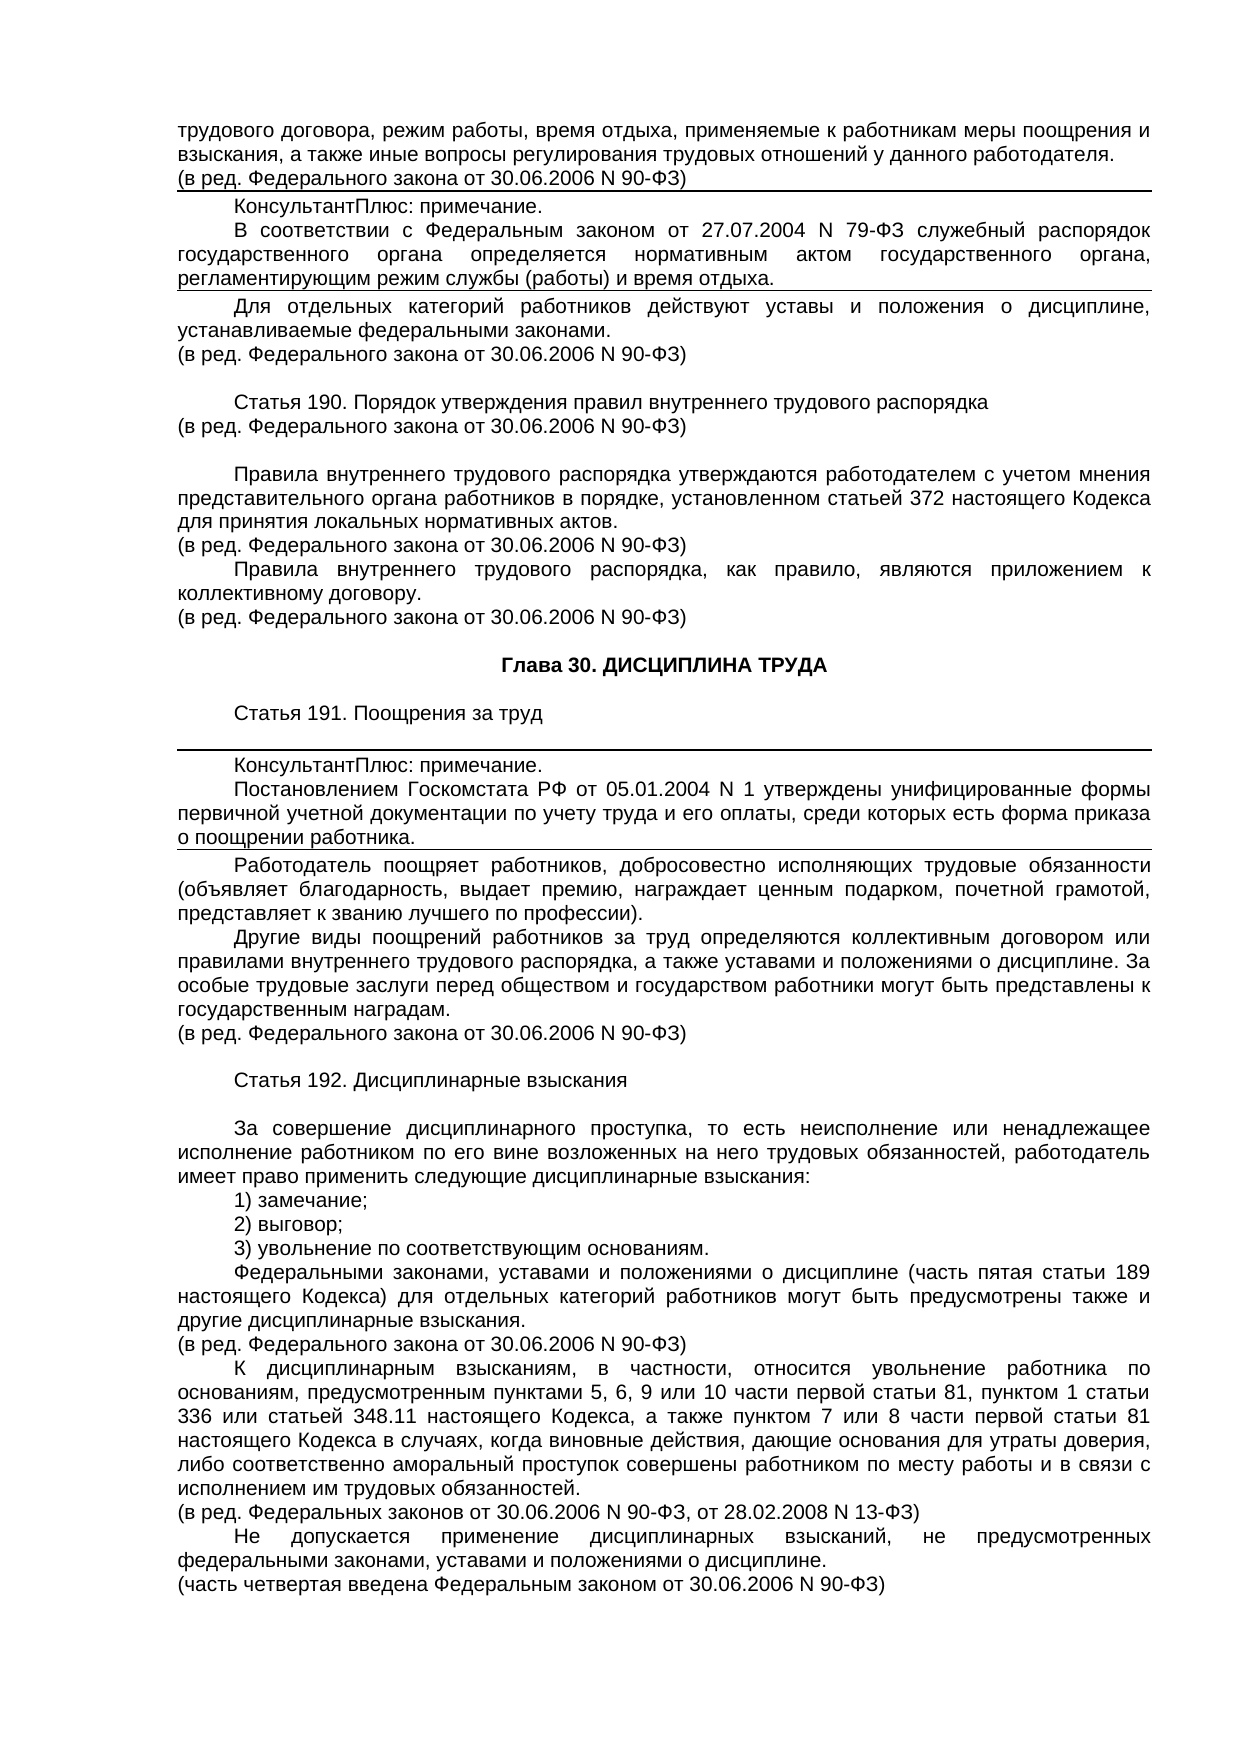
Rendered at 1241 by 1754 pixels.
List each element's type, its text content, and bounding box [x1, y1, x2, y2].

text Не допускается применение дисциплинарных взысканий, не предусмотренных федеральными законами, уставами и положениями о дисциплине. [177, 1523, 1152, 1571]
text К дисциплинарным взысканиям, в частности, относится увольнение работника по основаниям, предусмотренным пунктами 5, 6, 9 или 10 части первой статьи 81, пунктом 1 статьи 336 или статьей 348.11 настоящего Кодекса, а также пунктом 7 или 8 части первой статьи 81 настоящего Кодекса в случаях, когда виновные действия, дающие основания для утраты доверия, либо соответственно аморальный проступок совершены работником по месту работы и в связи с исполнением им трудовых обязанностей. [177, 1356, 1152, 1499]
text 3) увольнение по соответствующим основаниям. [177, 1236, 1152, 1260]
text (в ред. Федерального закона от 30.06.2006 N 90-ФЗ) [177, 533, 1152, 557]
text (в ред. Федерального закона от 30.06.2006 N 90-ФЗ) [177, 605, 1152, 629]
text Работодатель поощряет работников, добросовестно исполняющих трудовые обязанности (объявляет благодарность, выдает премию, награждает ценным подарком, почетной грамотой, представляет к званию лучшего по профессии). [177, 853, 1152, 924]
text Для отдельных категорий работников действуют уставы и положения о дисциплине, устанавливаемые федеральными законами. [177, 294, 1152, 342]
text (в ред. Федерального закона от 30.06.2006 N 90-ФЗ) [177, 1332, 1152, 1356]
text В соответствии с Федеральным законом от 27.07.2004 N 79-ФЗ служебный распорядок государственного органа определяется нормативным актом государственного органа, регламентирующим режим службы (работы) и время отдыха. [177, 218, 1152, 290]
title Глава 30. ДИСЦИПЛИНА ТРУДА [177, 653, 1152, 677]
text 1) замечание; [177, 1188, 1152, 1212]
text (в ред. Федерального закона от 30.06.2006 N 90-ФЗ) [177, 342, 1152, 366]
text Статья 191. Поощрения за труд [177, 701, 1152, 725]
text КонсультантПлюс: примечание. [177, 194, 1152, 218]
text Статья 190. Порядок утверждения правил внутреннего трудового распорядка [177, 389, 1152, 413]
text Постановлением Госкомстата РФ от 05.01.2004 N 1 утверждены унифицированные формы первичной учетной документации по учету труда и его оплаты, среди которых есть форма приказа о поощрении работника. [177, 777, 1152, 849]
text (в ред. Федерального закона от 30.06.2006 N 90-ФЗ) [177, 1020, 1152, 1044]
text 2) выговор; [177, 1212, 1152, 1236]
text (в ред. Федеральных законов от 30.06.2006 N 90-ФЗ, от 28.02.2008 N 13-ФЗ) [177, 1499, 1152, 1523]
text Правила внутреннего трудового распорядка, как правило, являются приложением к коллективному договору. [177, 557, 1152, 605]
text (в ред. Федерального закона от 30.06.2006 N 90-ФЗ) [177, 413, 1152, 437]
text За совершение дисциплинарного проступка, то есть неисполнение или ненадлежащее исполнение работником по его вине возложенных на него трудовых обязанностей, работодатель имеет право применить следующие дисциплинарные взыскания: [177, 1116, 1152, 1188]
text КонсультантПлюс: примечание. [177, 753, 1152, 777]
text Другие виды поощрений работников за труд определяются коллективным договором или правилами внутреннего трудового распорядка, а также уставами и положениями о дисциплине. За особые трудовые заслуги перед обществом и государством работники могут быть представлены к государственным наградам. [177, 924, 1152, 1020]
text (часть четвертая введена Федеральным законом от 30.06.2006 N 90-ФЗ) [177, 1571, 1152, 1595]
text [177, 118, 1152, 166]
text Статья 192. Дисциплинарные взыскания [177, 1068, 1152, 1092]
text (в ред. Федерального закона от 30.06.2006 N 90-ФЗ) [177, 166, 1152, 190]
text Федеральными законами, уставами и положениями о дисциплине (часть пятая статьи 189 настоящего Кодекса) для отдельных категорий работников могут быть предусмотрены также и другие дисциплинарные взыскания. [177, 1260, 1152, 1332]
text Правила внутреннего трудового распорядка утверждаются работодателем с учетом мнения представительного органа работников в порядке, установленном статьей 372 настоящего Кодекса для принятия локальных нормативных актов. [177, 461, 1152, 533]
